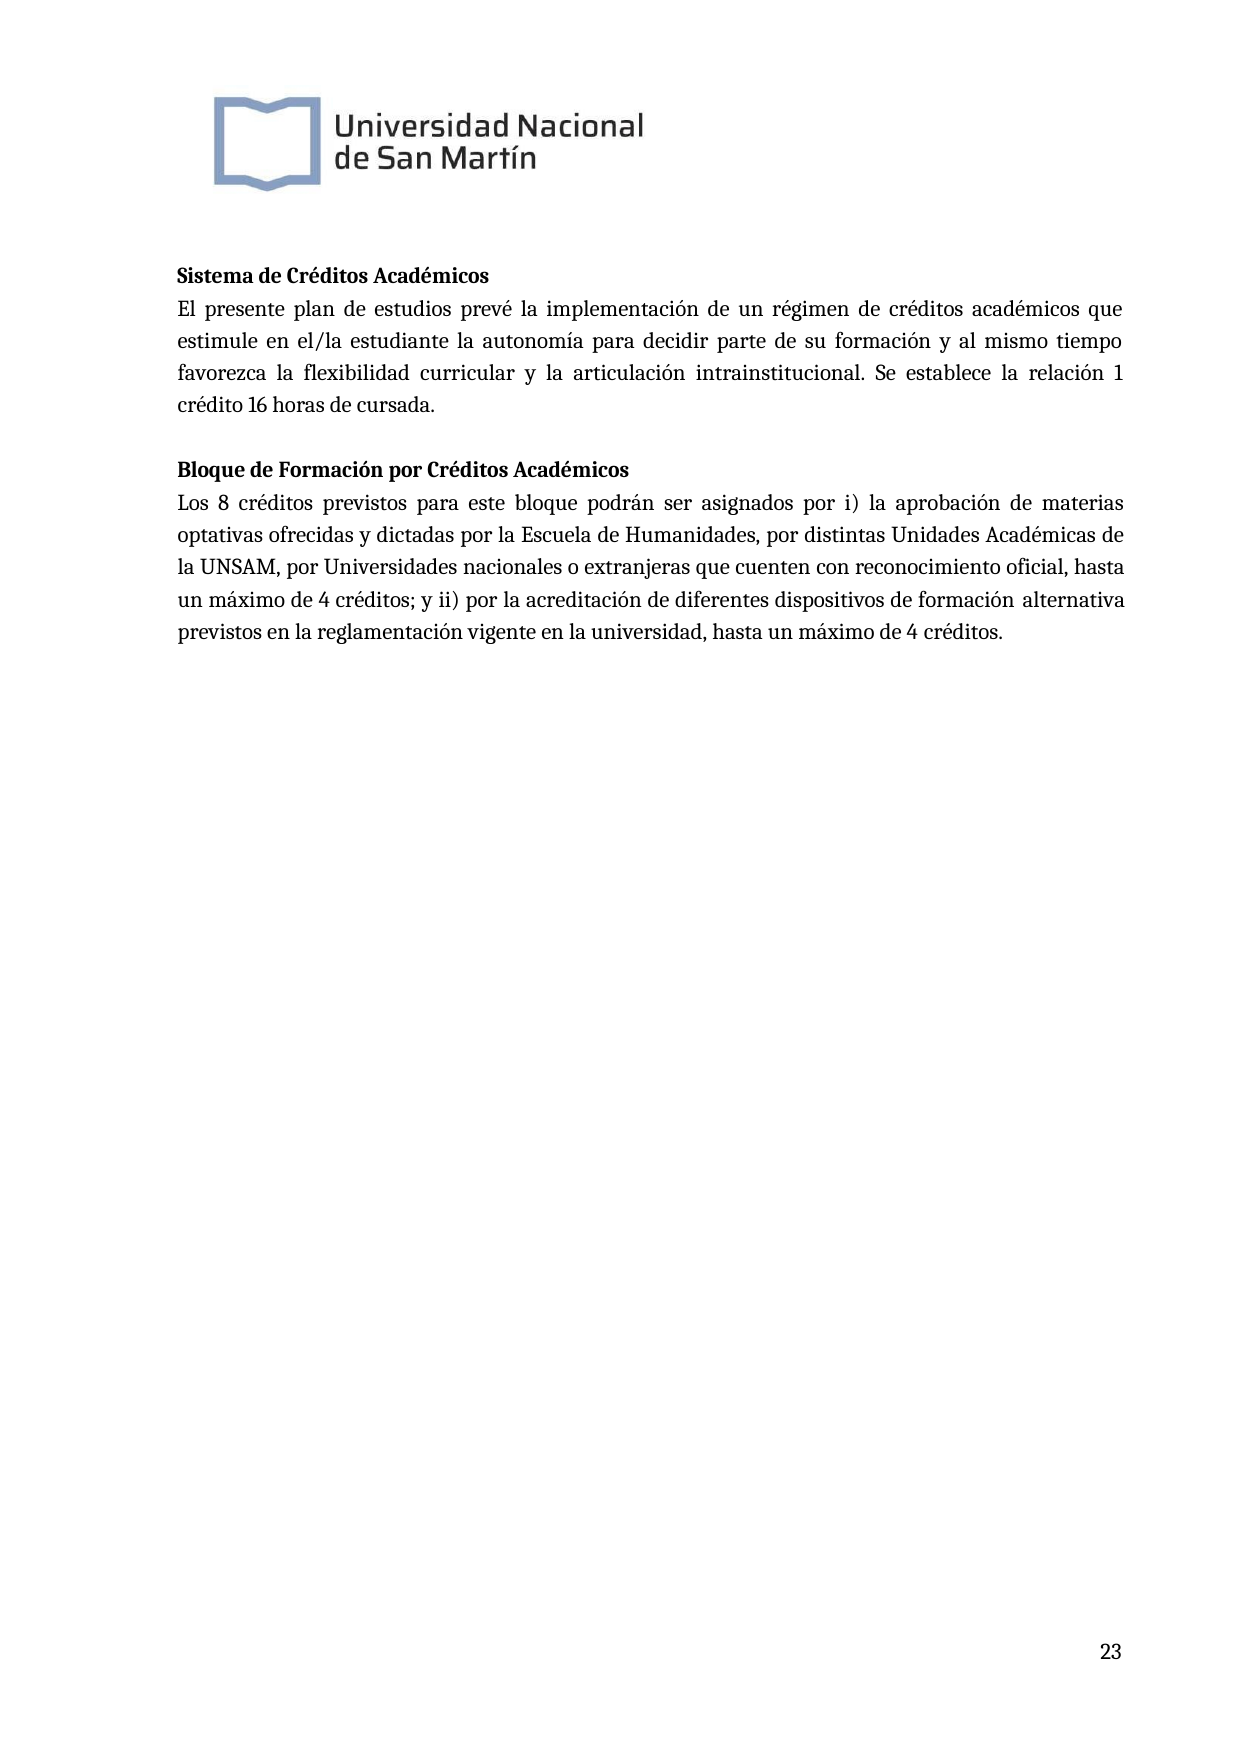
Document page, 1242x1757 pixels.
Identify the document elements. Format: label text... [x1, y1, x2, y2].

picture [212, 85, 646, 194]
subtitle Sistema de Créditos Académicos [177, 263, 1177, 289]
subtitle Bloque de Formación por Créditos Académicos [177, 457, 1177, 483]
text Los 8 créditos previstos para este bloque podrán ser asignados por i) la aprobación de materias optativas ofrecidas y dictadas por la Escuela de Humanidades, por distintas Unidades Académicas de la UNSAM, por Universidades nacionales o extranjeras que cuenten con reconocimiento oficial, hasta un máximo de 4 créditos; y ii) por la acreditación de diferentes dispositivos de formación alternativa previstos en la reglamentación vigente en la universidad, hasta un máximo de 4 créditos. [177, 489, 1125, 645]
text El presente plan de estudios prevé la implementación de un régimen de créditos académicos que estimule en el/la estudiante la autonomía para decidir parte de su formación y al mismo tiempo favorezca la flexibilidad curricular y la articulación intrainstitucional. Se establece la relación 1 crédito 16 horas de cursada. [177, 296, 1124, 418]
